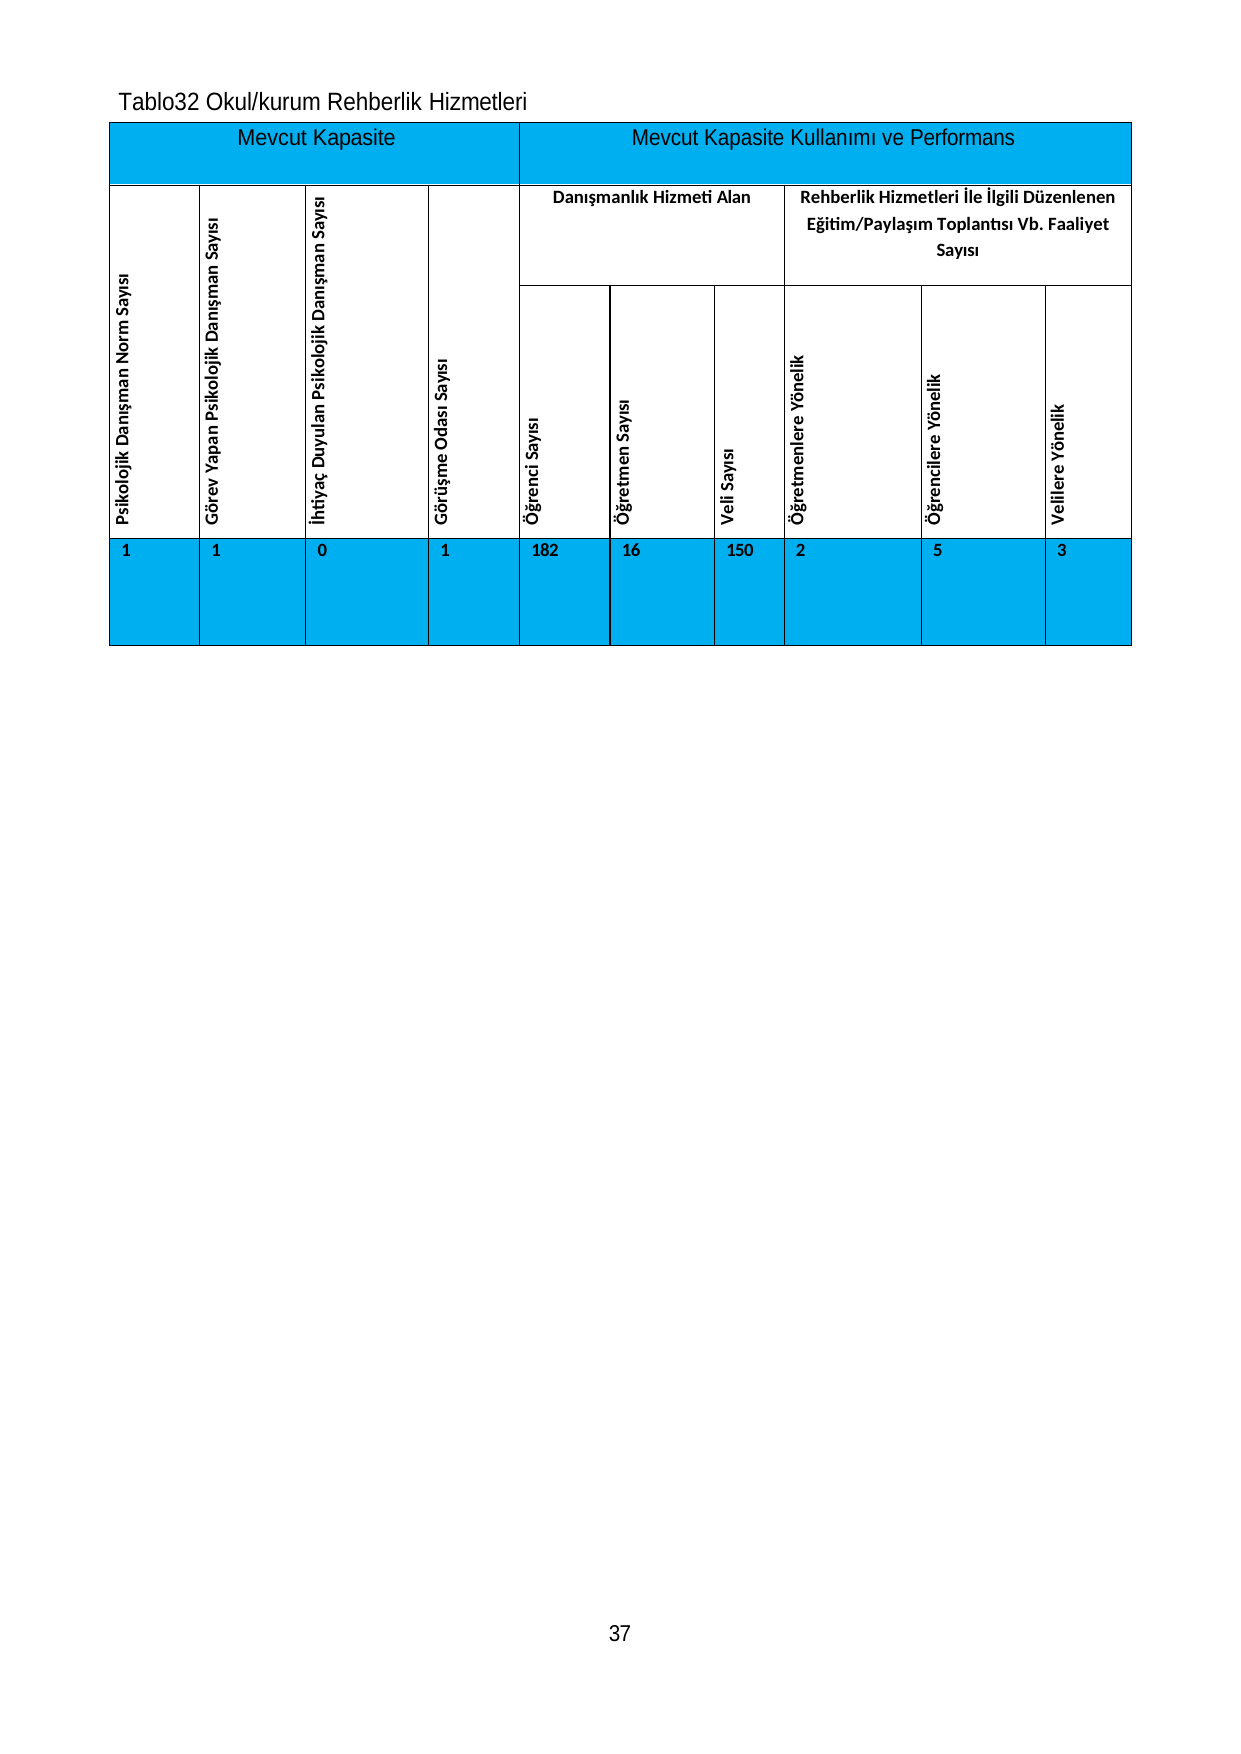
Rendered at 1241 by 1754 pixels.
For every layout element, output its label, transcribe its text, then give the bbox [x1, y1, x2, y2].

table_header Mevcut Kapasite [110, 123, 519, 184]
table_cell İhtiyaç Duyulan Psikolojik Danışman Sayısı [306, 186, 428, 537]
table_cell 2 [785, 539, 921, 645]
table_cell Görüşme Odası Sayısı [429, 186, 519, 537]
table_header Mevcut Kapasite Kullanımı ve Performans [520, 123, 1131, 184]
table_cell Danışmanlık Hizmeti Alan [520, 186, 784, 284]
table_cell 150 [715, 539, 784, 645]
table_cell 3 [1046, 539, 1131, 645]
table_cell Velilere Yönelik [1046, 286, 1131, 537]
table_cell Rehberlik Hizmetleri İle İlgili Düzenlenen Eğitim/Paylaşım Toplantısı Vb. Faaliyet Sayısı [785, 186, 1131, 284]
table_cell 5 [922, 539, 1045, 645]
table_cell Veli Sayısı [715, 286, 784, 537]
table_cell 182 [520, 539, 609, 645]
table_cell 1 [200, 539, 305, 645]
table_cell Psikolojik Danışman Norm Sayısı [110, 186, 199, 537]
table_cell 1 [429, 539, 519, 645]
table_cell 1 [110, 539, 199, 645]
table_cell 0 [306, 539, 428, 645]
table_cell 16 [611, 539, 714, 645]
table_cell Öğrenci Sayısı [520, 286, 609, 537]
table_cell Görev Yapan Psikolojik Danışman Sayısı [200, 186, 305, 537]
table_cell Öğretmen Sayısı [611, 286, 714, 537]
table_cell Öğretmenlere Yönelik [785, 286, 921, 537]
table_cell Öğrencilere Yönelik [922, 286, 1045, 537]
text Tablo32 Okul/kurum Rehberlik Hizmetleri [118, 87, 1178, 116]
